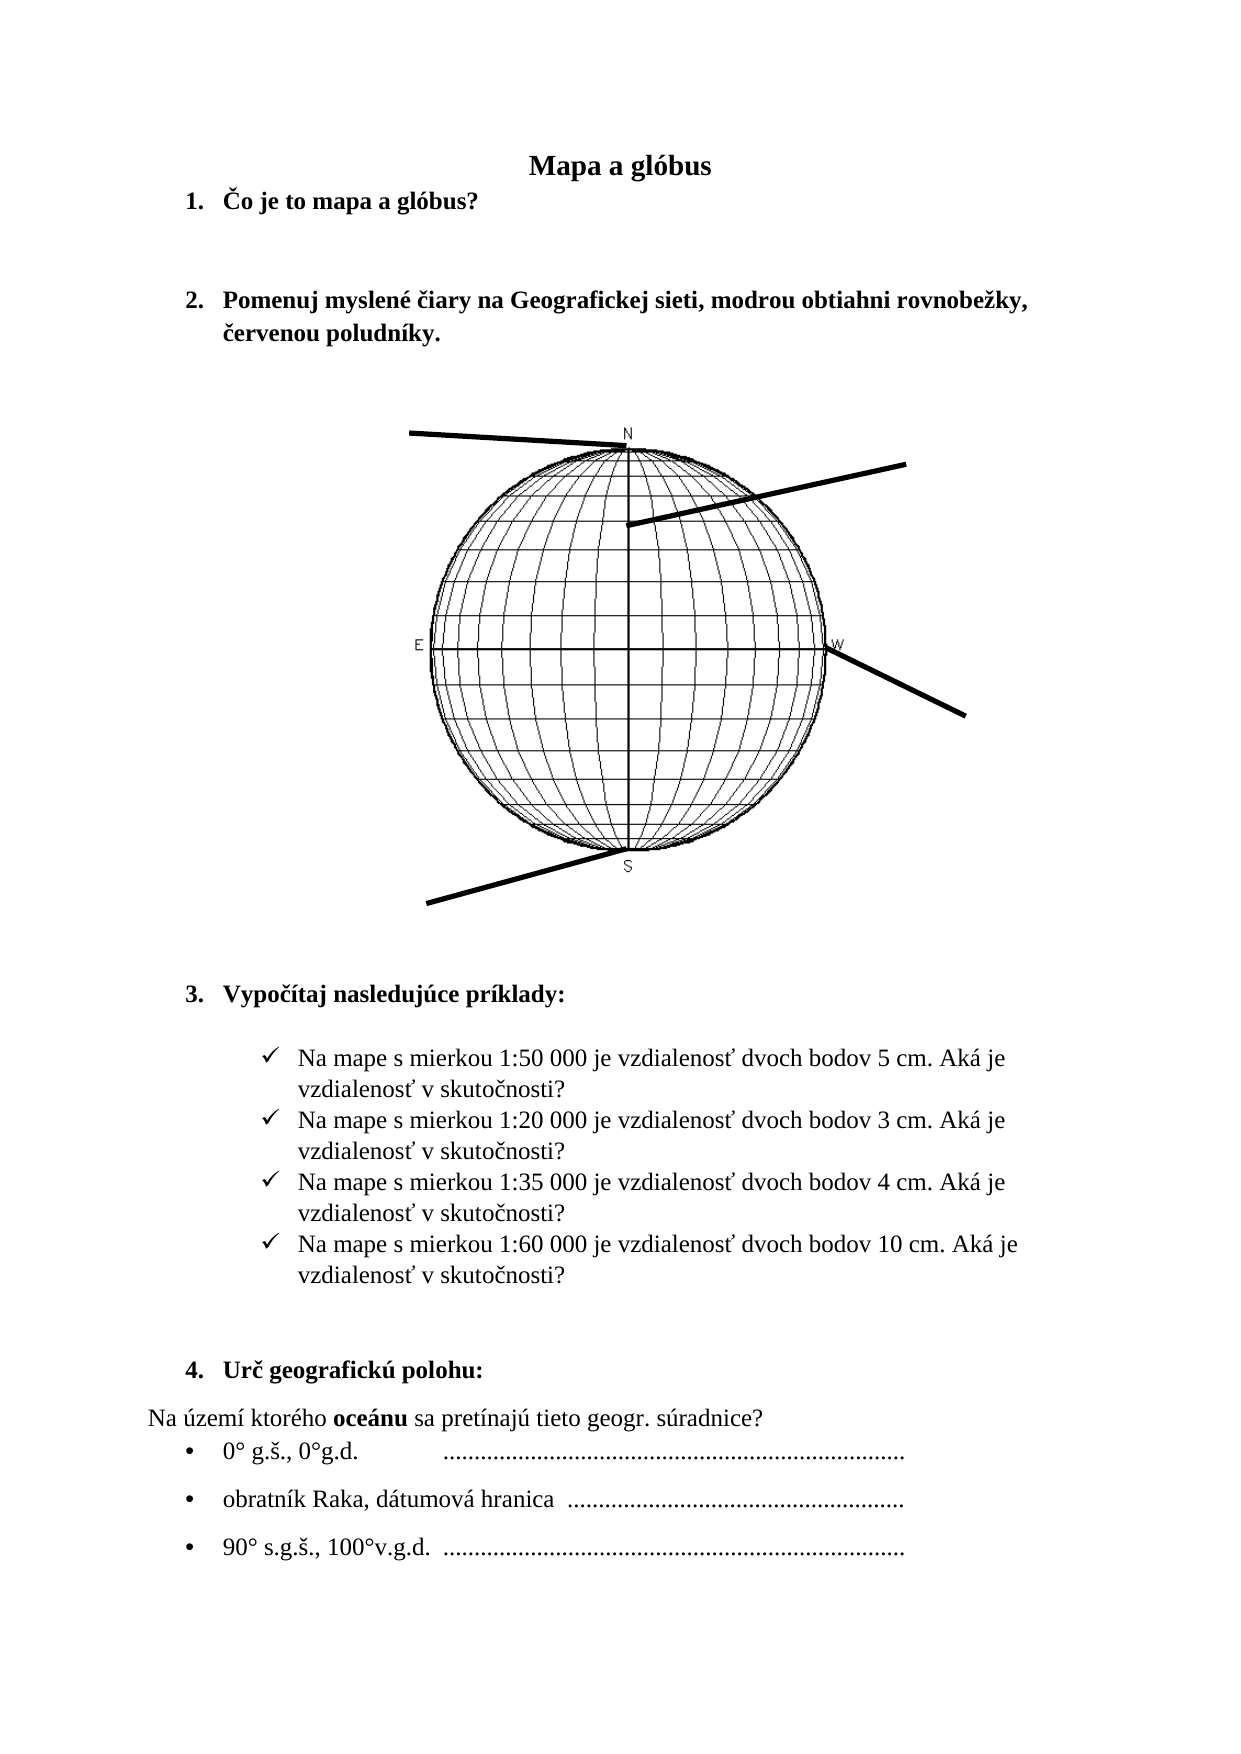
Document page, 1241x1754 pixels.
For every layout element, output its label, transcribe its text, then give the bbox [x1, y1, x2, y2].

list 0° g.š., 0°g.d. .......................................................................... [185, 1436, 1093, 1465]
list Na mape s mierkou 1:35 000 je vzdialenosť dvoch bodov 4 cm. Aká je vzdialenosť v skutočnosti? [260, 1167, 1093, 1227]
list Pomenuj myslené čiary na Geografickej sieti, modrou obtiahni rovnobežky, červenou poludníky. [185, 285, 1093, 347]
list 90° s.g.š., 100°v.g.d. .......................................................................... [185, 1532, 1093, 1561]
text Mapa a glóbus [148, 148, 1093, 181]
list Vypočítaj nasledujúce príklady: [185, 979, 1093, 1007]
picture [365, 423, 846, 904]
list Na mape s mierkou 1:60 000 je vzdialenosť dvoch bodov 10 cm. Aká je vzdialenosť v skutočnosti? [260, 1229, 1093, 1289]
list Čo je to mapa a glóbus? [185, 186, 1093, 215]
text Na území ktorého oceánu sa pretínajú tieto geogr. súradnice? [148, 1403, 1093, 1432]
list obratník Raka, dátumová hranica ...................................................... [185, 1484, 1093, 1513]
list Na mape s mierkou 1:20 000 je vzdialenosť dvoch bodov 3 cm. Aká je vzdialenosť v skutočnosti? [260, 1105, 1093, 1164]
list Na mape s mierkou 1:50 000 je vzdialenosť dvoch bodov 5 cm. Aká je vzdialenosť v skutočnosti? [260, 1043, 1093, 1102]
list Urč geografickú polohu: [185, 1355, 1093, 1384]
